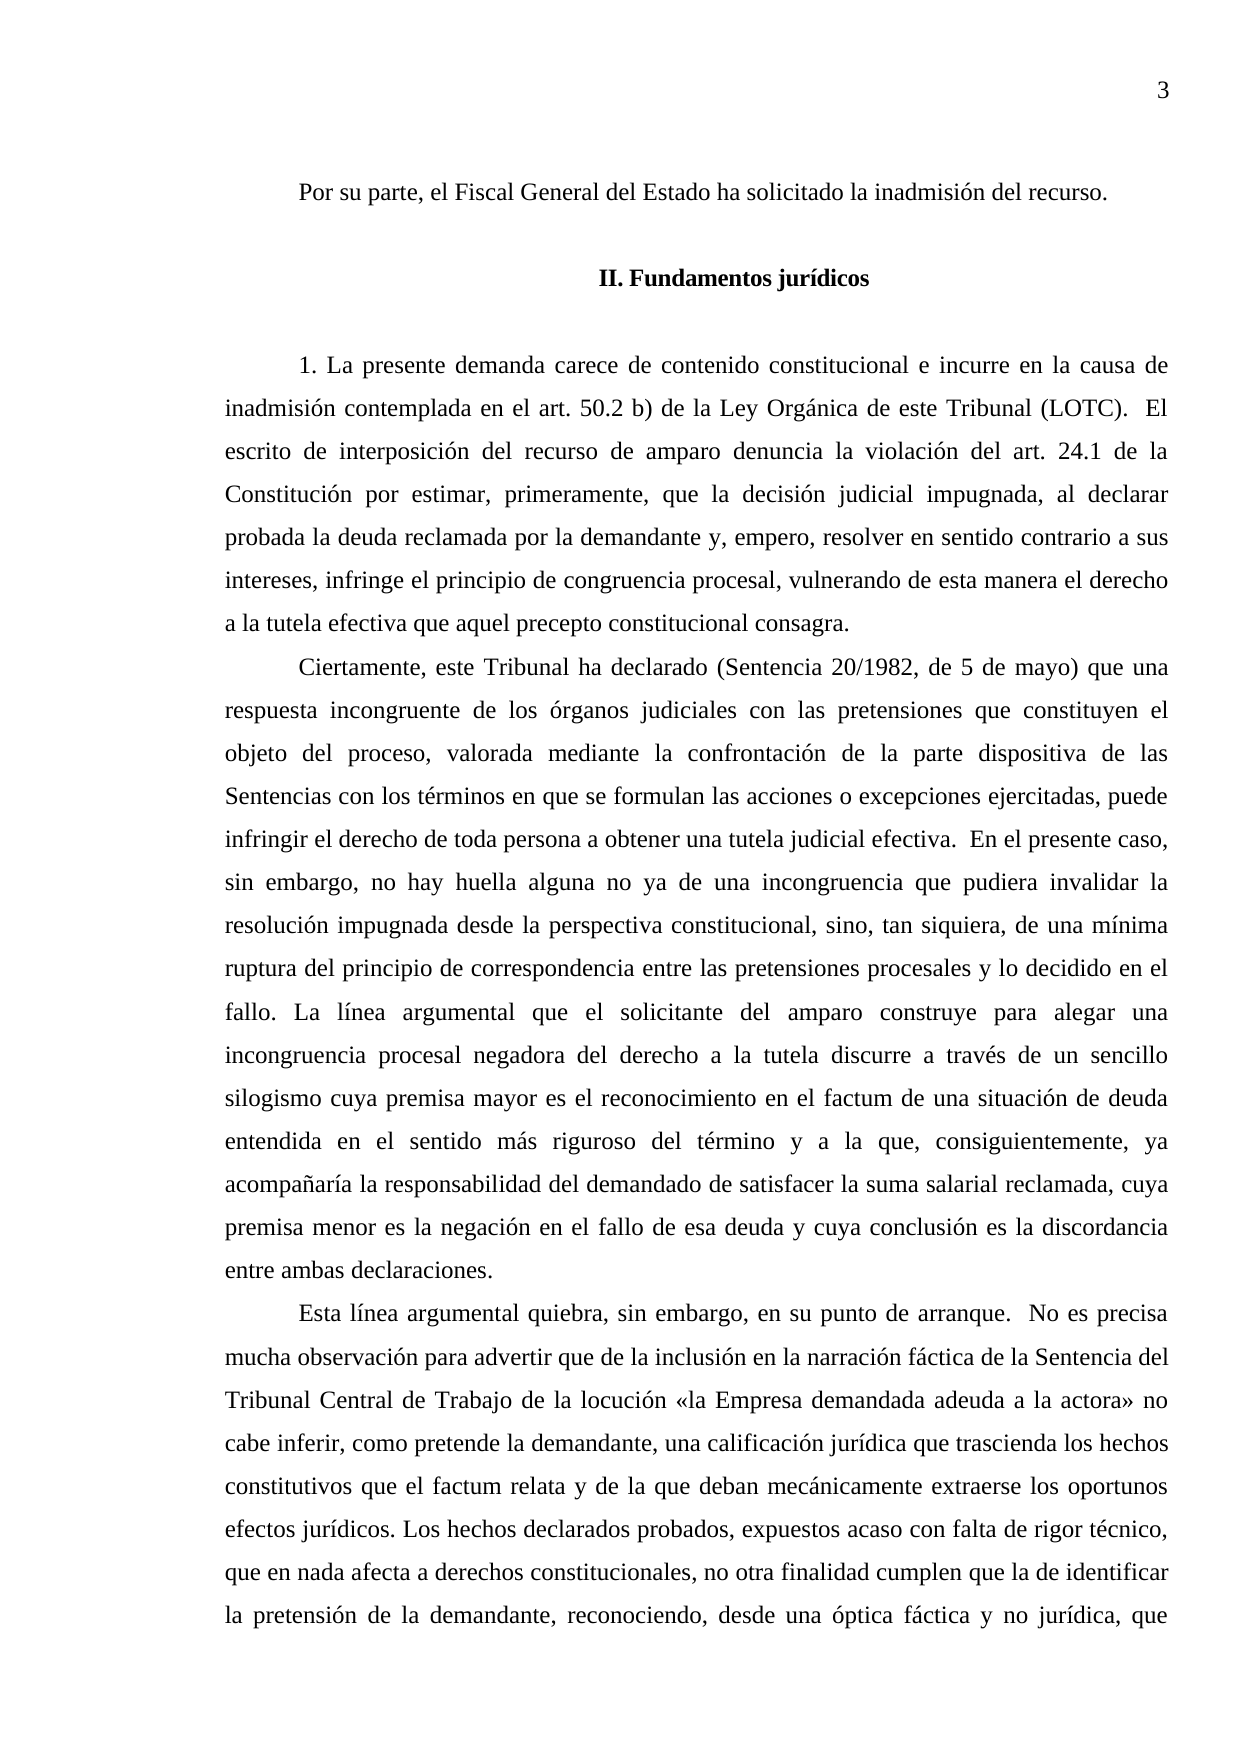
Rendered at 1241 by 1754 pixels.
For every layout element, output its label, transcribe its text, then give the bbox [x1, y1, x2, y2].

subtitle II. Fundamentos jurídicos [224, 263, 1169, 292]
text Por su parte, el Fiscal General del Estado ha solicitado la inadmisión del recurso. [224, 177, 1169, 206]
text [224, 1298, 1169, 1629]
text 1. La presente demanda carece de contenido constitucional e incurre en la causa de inadmisión contemplada en el art. 50.2 b) de la Ley Orgánica de este Tribunal (LOTC). El escrito de interposición del recurso de amparo denuncia la violación del art. 24.1 de la Constitución por estimar, primeramente, que la decisión judicial impugnada, al declarar probada la deuda reclamada por la demandante y, empero, resolver en sentido contrario a sus intereses, infringe el principio de congruencia procesal, vulnerando de esta manera el derecho a la tutela efectiva que aquel precepto constitucional consagra. [224, 350, 1169, 637]
text Ciertamente, este Tribunal ha declarado (Sentencia 20/1982, de 5 de mayo) que una respuesta incongruente de los órganos judiciales con las pretensiones que constituyen el objeto del proceso, valorada mediante la confrontación de la parte dispositiva de las Sentencias con los términos en que se formulan las acciones o excepciones ejercitadas, puede infringir el derecho de toda persona a obtener una tutela judicial efectiva. En el presente caso, sin embargo, no hay huella alguna no ya de una incongruencia que pudiera invalidar la resolución impugnada desde la perspectiva constitucional, sino, tan siquiera, de una mínima ruptura del principio de correspondencia entre las pretensiones procesales y lo decidido en el fallo. La línea argumental que el solicitante del amparo construye para alegar una incongruencia procesal negadora del derecho a la tutela discurre a través de un sencillo silogismo cuya premisa mayor es el reconocimiento en el factum de una situación de deuda entendida en el sentido más riguroso del término y a la que, consiguientemente, ya acompañaría la responsabilidad del demandado de satisfacer la suma salarial reclamada, cuya premisa menor es la negación en el fallo de esa deuda y cuya conclusión es la discordancia entre ambas declaraciones. [224, 652, 1169, 1284]
